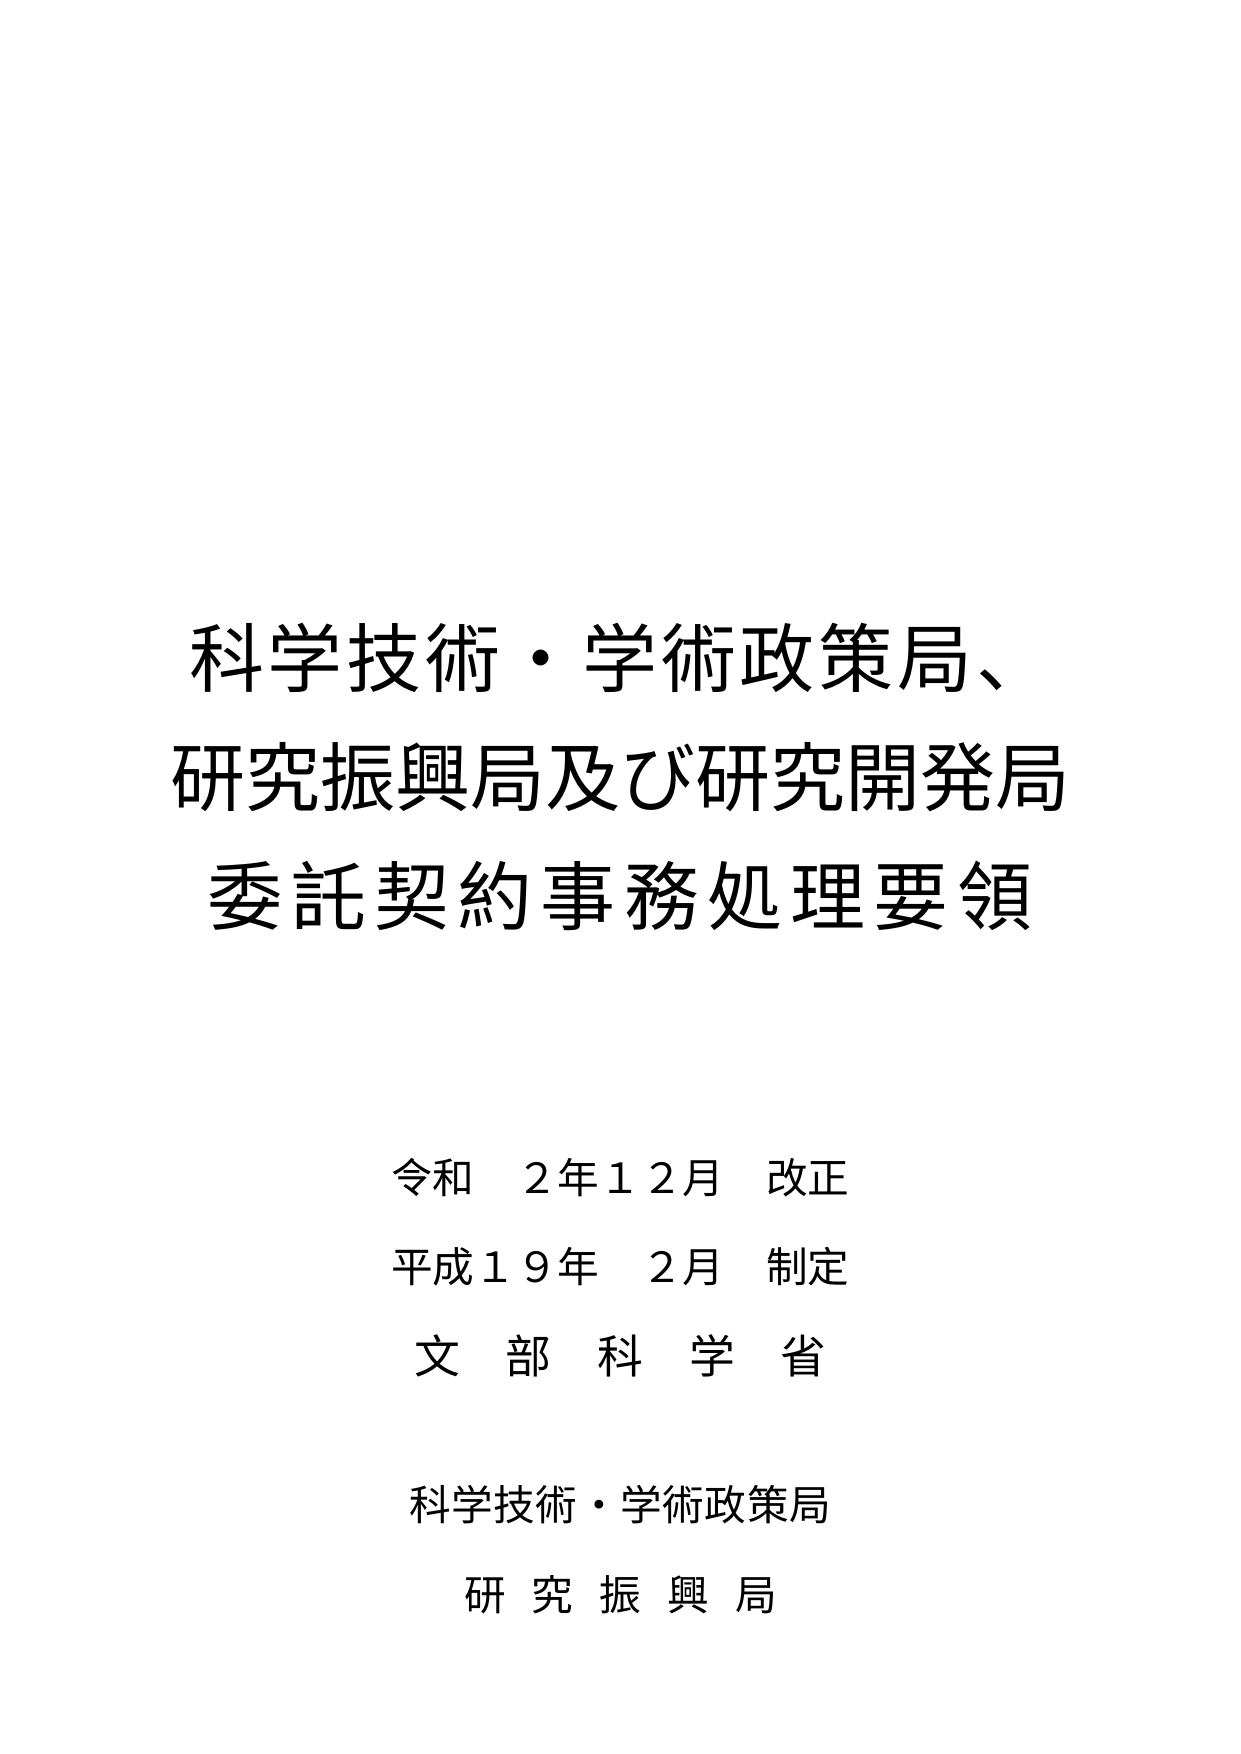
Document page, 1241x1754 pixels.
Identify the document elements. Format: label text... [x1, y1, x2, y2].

text 研究振興局及び研究開発局 [118, 713, 1122, 832]
text 平成１９年 ２月 制定 [118, 1219, 1122, 1309]
text 科学技術・学術政策局、 [118, 594, 1122, 713]
text 科学技術・学術政策局 [118, 1458, 1122, 1547]
text 研究振興局 [118, 1547, 1122, 1637]
text 令和 ２年１２月 改正 [118, 1130, 1122, 1219]
text 委託契約事務処理要領 [118, 832, 1122, 951]
text 文 部 科 学 省 [118, 1309, 1122, 1398]
